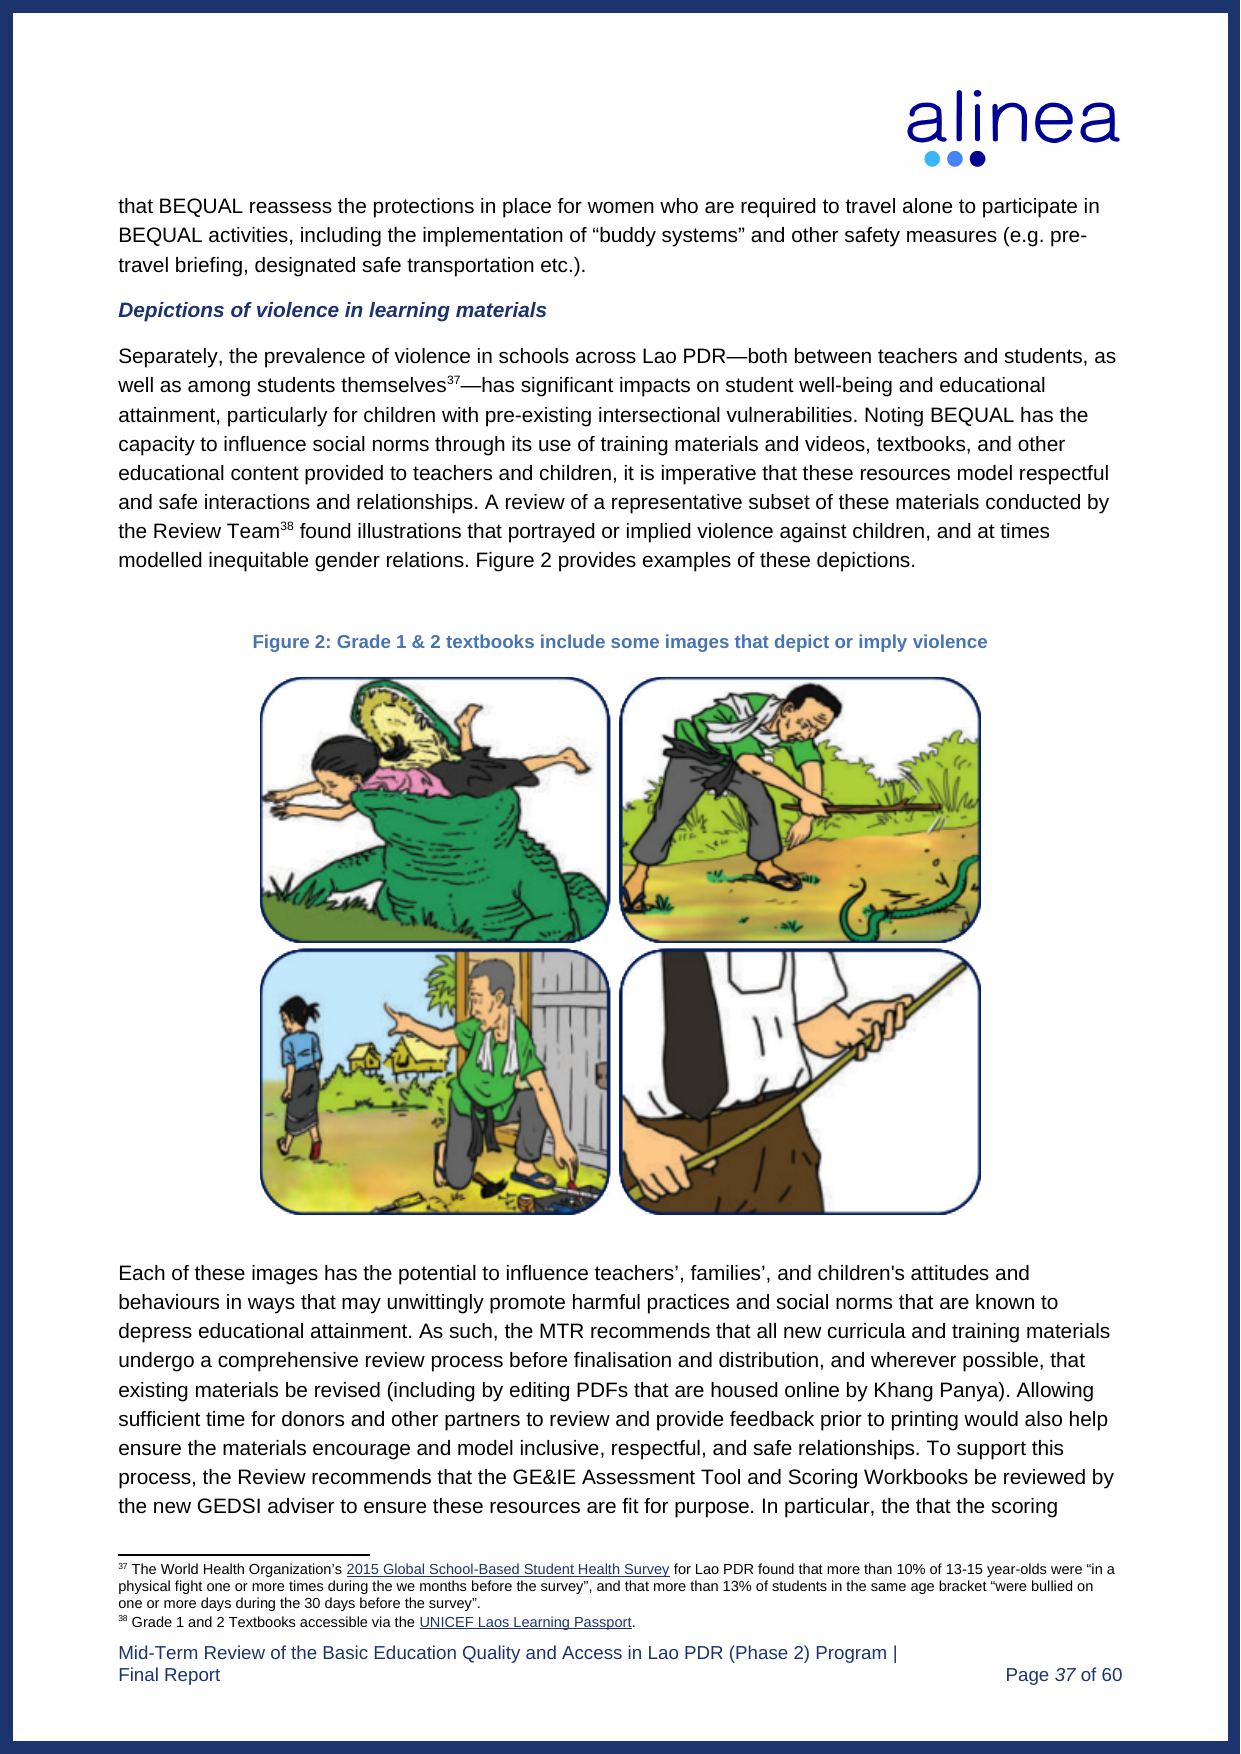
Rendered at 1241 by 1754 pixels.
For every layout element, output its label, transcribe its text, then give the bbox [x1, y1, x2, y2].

picture [904, 88, 1123, 169]
text Separately, the prevalence of violence in schools across Lao PDR—both between teachers and students, as well as among students themselves—has significant impacts on student well-being and educational attainment, particularly for children with pre-existing intersectional vulnerabilities. Noting BEQUAL has the capacity to influence social norms through its use of training materials and videos, textbooks, and other educational content provided to teachers and children, it is imperative that these resources model respectful and safe interactions and relationships. A review of a representative subset of these materials conducted by the Review Team found illustrations that portrayed or implied violence against children, and at times modelled inequitable gender relations. Figure 2 provides examples of these depictions. [118, 339, 1122, 572]
text Depictions of violence in learning materials [118, 293, 1122, 322]
picture [260, 677, 981, 1215]
